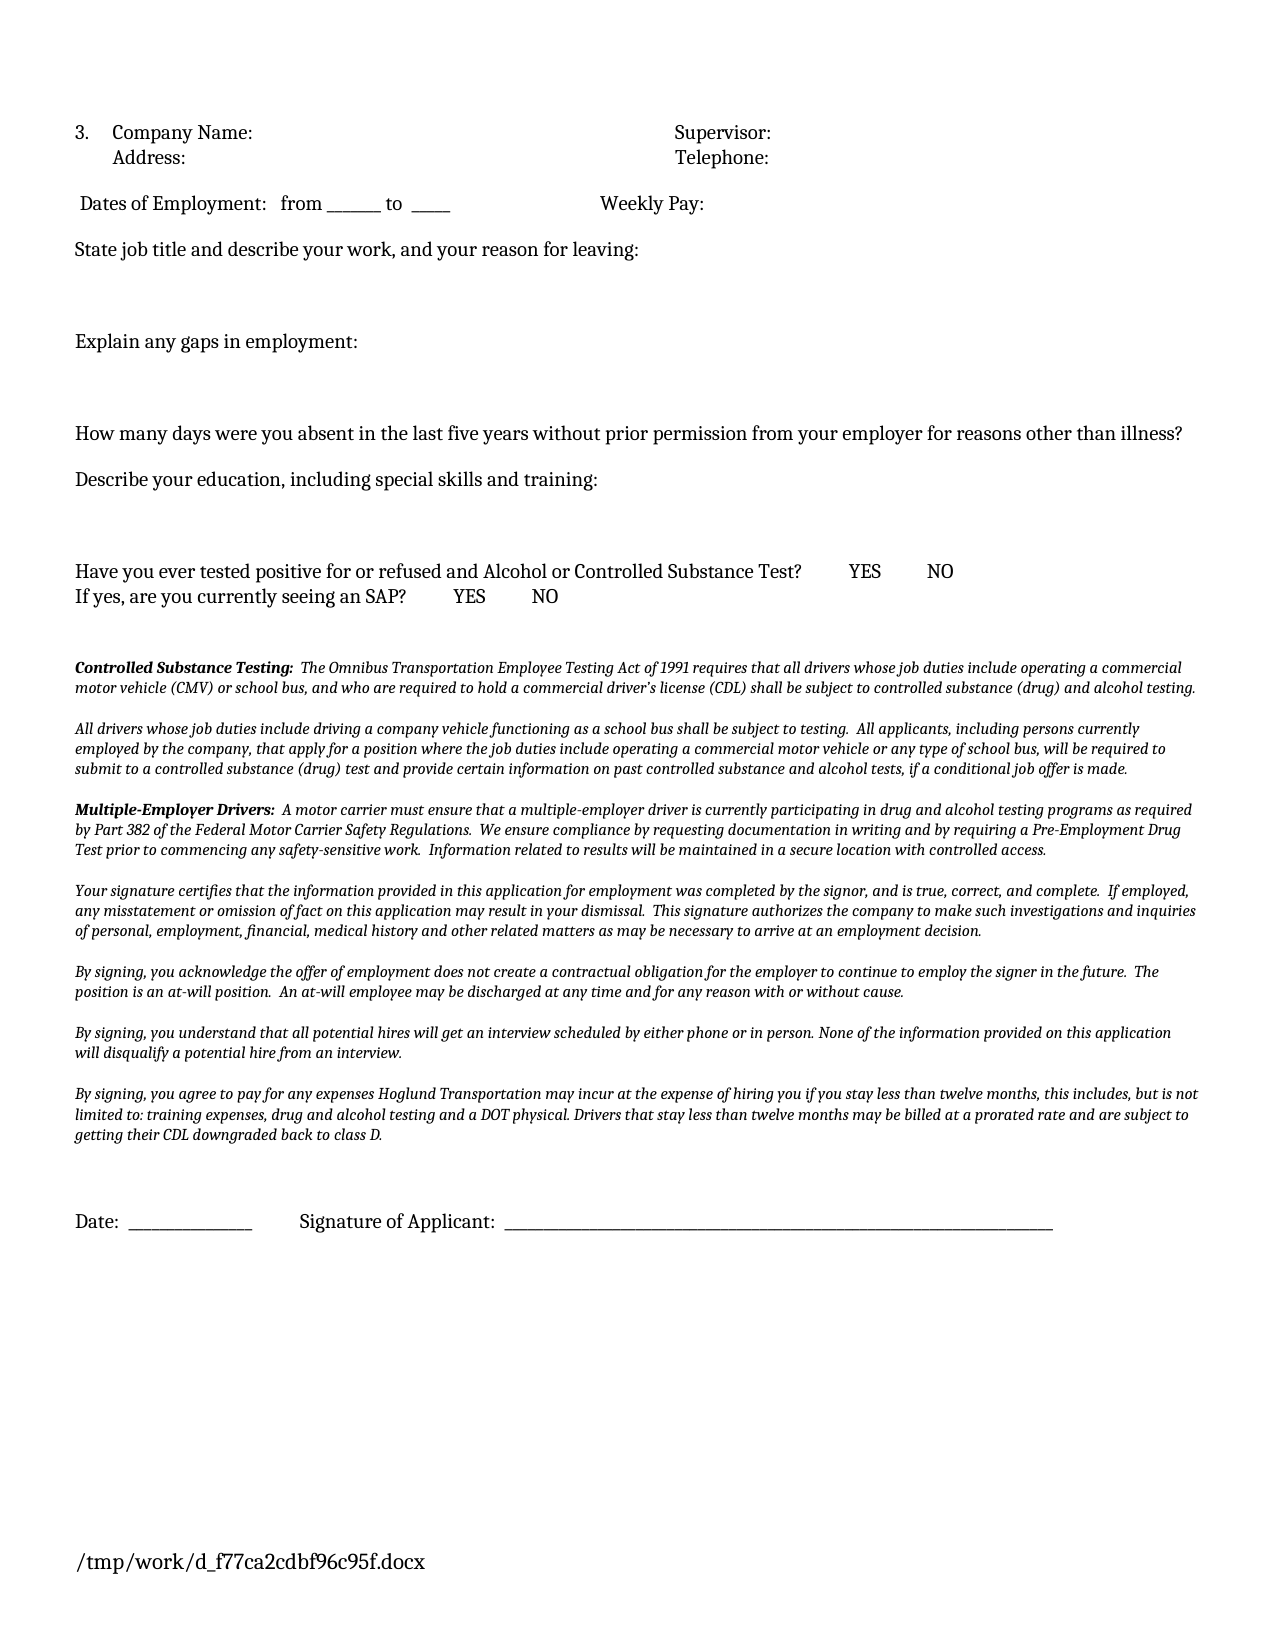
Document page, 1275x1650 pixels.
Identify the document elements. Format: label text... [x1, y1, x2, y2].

text Describe your education, including special skills and training: [75, 468, 1200, 492]
text Controlled Substance Testing: The Omnibus Transportation Employee Testing Act of 1991 requires that all drivers whose job duties include operating a commercial motor vehicle (CMV) or school bus, and who are required to hold a commercial driver’s license (CDL) shall be subject to controlled substance (drug) and alcohol testing. [75, 658, 1200, 697]
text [75, 238, 1200, 262]
text Date: ________________ Signature of Applicant: _______________________________________________________________________ [75, 1209, 1200, 1233]
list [75, 121, 1200, 170]
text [75, 192, 1200, 216]
text By signing, you acknowledge the offer of employment does not create a contractual obligation for the employer to continue to employ the signer in the future. The position is an at-will position. An at-will employee may be discharged at any time and for any reason with or without cause. [75, 963, 1200, 1002]
text By signing, you agree to pay for any expenses Hoglund Transportation may incur at the expense of hiring you if you stay less than twelve months, this includes, but is not limited to: training expenses, drug and alcohol testing and a DOT physical. Drivers that stay less than twelve months may be billed at a prorated rate and are subject to getting their CDL downgraded back to class D. [75, 1085, 1200, 1144]
text How many days were you absent in the last five years without prior permission from your employer for reasons other than illness? [75, 422, 1200, 446]
text Multiple-Employer Drivers: A motor carrier must ensure that a multiple-employer driver is currently participating in drug and alcohol testing programs as required by Part 382 of the Federal Motor Carrier Safety Regulations. We ensure compliance by requesting documentation in writing and by requiring a Pre-Employment Drug Test prior to commencing any safety-sensitive work. Information related to results will be maintained in a secure location with controlled access. [75, 800, 1200, 860]
text Explain any gaps in employment: [75, 330, 1200, 354]
text Have you ever tested positive for or refused and Alcohol or Controlled Substance Test? YES NO If yes, are you currently seeing an SAP? YES NO [75, 559, 1200, 636]
text By signing, you understand that all potential hires will get an interview scheduled by either phone or in person. None of the information provided on this application will disqualify a potential hire from an interview. [75, 1024, 1200, 1063]
text All drivers whose job duties include driving a company vehicle functioning as a school bus shall be subject to testing. All applicants, including persons currently employed by the company, that apply for a position where the job duties include operating a commercial motor vehicle or any type of school bus, will be required to submit to a controlled substance (drug) test and provide certain information on past controlled substance and alcohol tests, if a conditional job offer is made. [75, 719, 1200, 779]
text Your signature certifies that the information provided in this application for employment was completed by the signor, and is true, correct, and complete. If employed, any misstatement or omission of fact on this application may result in your dismissal. This signature authorizes the company to make such investigations and inquiries of personal, employment, financial, medical history and other related matters as may be necessary to arrive at an employment decision. [75, 882, 1200, 941]
